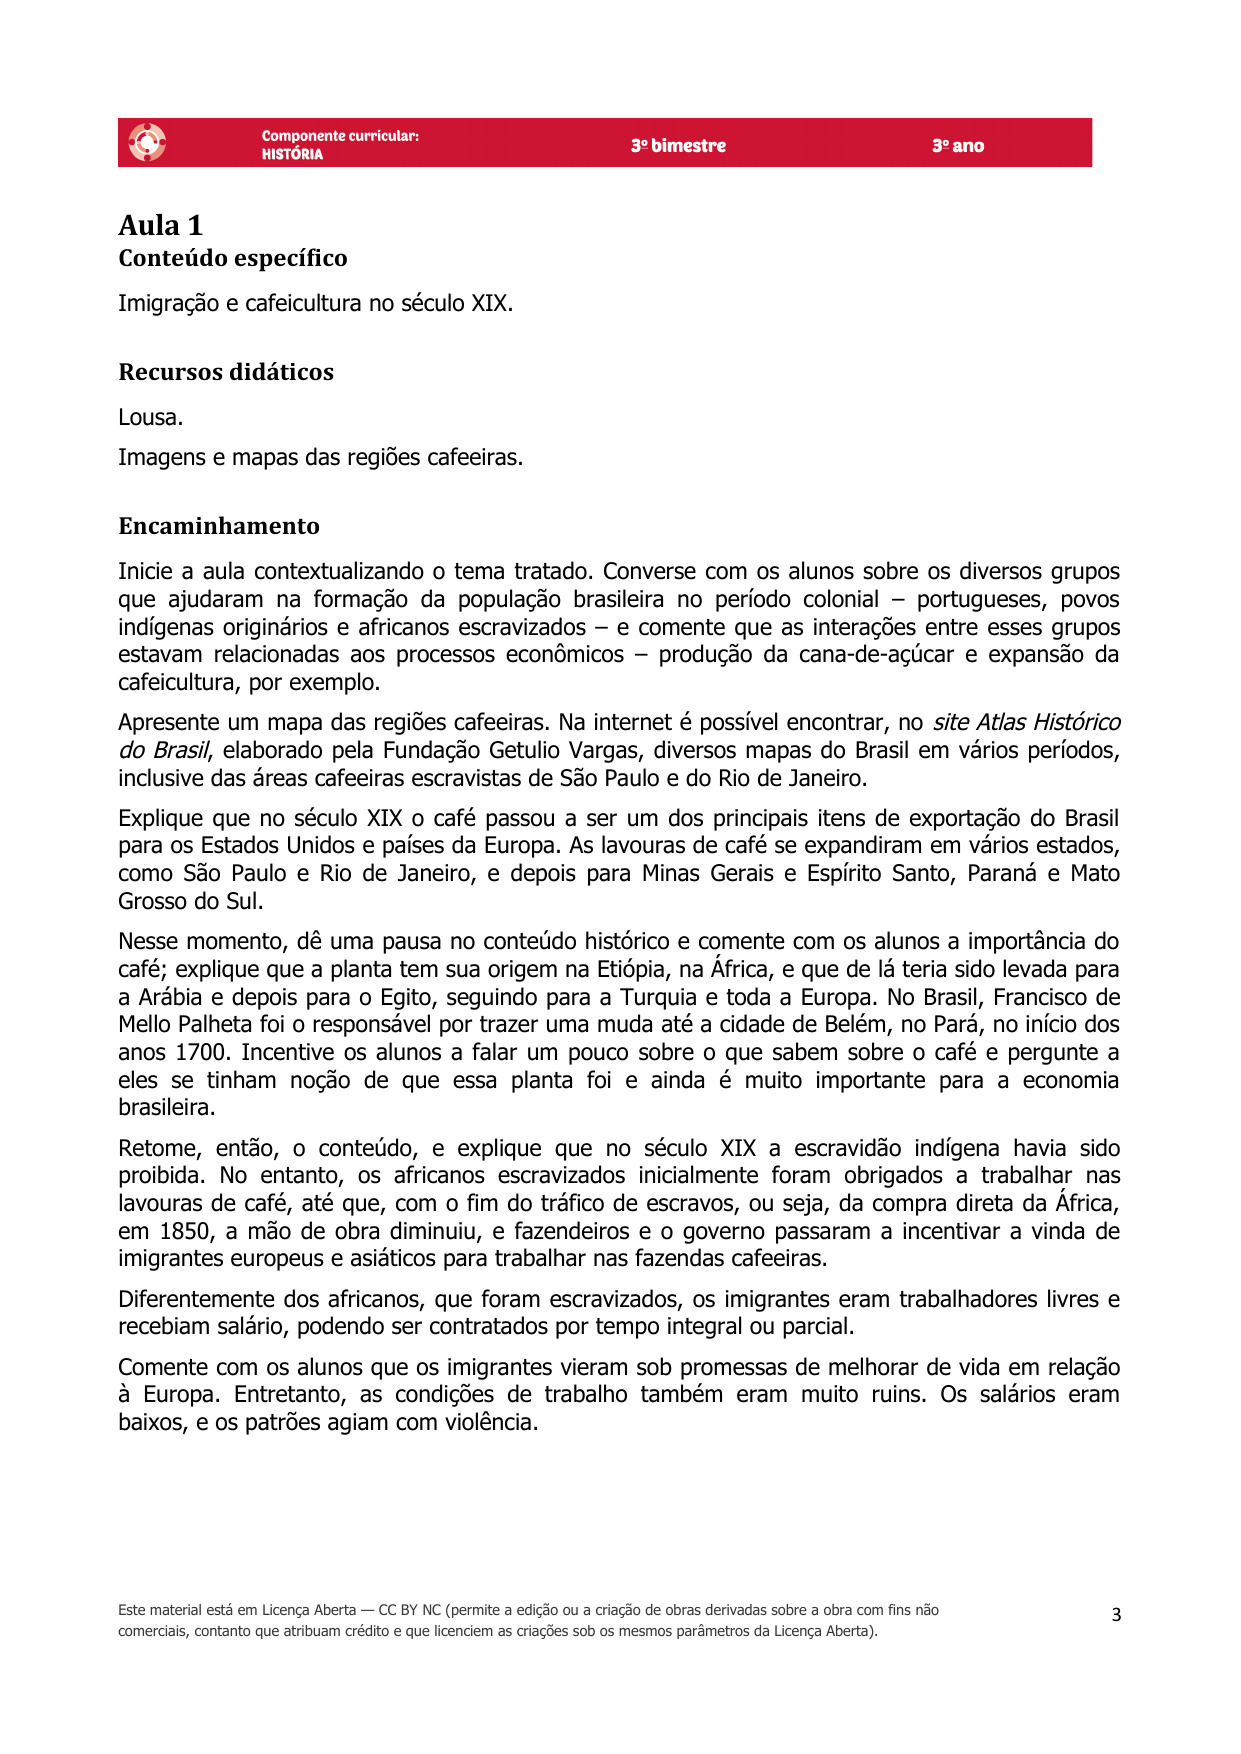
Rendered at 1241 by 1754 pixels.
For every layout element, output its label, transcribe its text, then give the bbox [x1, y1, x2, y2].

text Inicie a aula contextualizando o tema tratado. Converse com os alunos sobre os diversos grupos que ajudaram na formação da população brasileira no período colonial – portugueses, povos indígenas originários e africanos escravizados – e comente que as interações entre esses grupos estavam relacionadas aos processos econômicos – produção da cana-de-açúcar e expansão da cafeicultura, por exemplo. [118, 557, 1122, 695]
text Explique que no século XIX o café passou a ser um dos principais itens de exportação do Brasil para os Estados Unidos e países da Europa. As lavouras de café se expandiram em vários estados, como São Paulo e Rio de Janeiro, e depois para Minas Gerais e Espírito Santo, Paraná e Mato Grosso do Sul. [118, 803, 1122, 914]
text Encaminhamento [118, 511, 1122, 540]
text Retome, então, o conteúdo, e explique que no século XIX a escravidão indígena havia sido proibida. No entanto, os africanos escravizados inicialmente foram obrigados a trabalhar nas lavouras de café, até que, com o fim do tráfico de escravos, ou seja, da compra direta da África, em 1850, a mão de obra diminuiu, e fazendeiros e o governo passaram a incentivar a vinda de imigrantes europeus e asiáticos para trabalhar nas fazendas cafeeiras. [118, 1133, 1122, 1272]
text Imagens e mapas das regiões cafeeiras. [118, 443, 1122, 470]
picture [118, 118, 1093, 167]
text Aula 1 [118, 207, 1122, 242]
text Apresente um mapa das regiões cafeeiras. Na internet é possível encontrar, no site Atlas Histórico do Brasil, elaborado pela Fundação Getulio Vargas, diversos mapas do Brasil em vários períodos, inclusive das áreas cafeeiras escravistas de São Paulo e do Rio de Janeiro. [118, 708, 1122, 791]
text Recursos didáticos [118, 356, 1122, 386]
text Comente com os alunos que os imigrantes vieram sob promessas de melhorar de vida em relação à Europa. Entretanto, as condições de trabalho também eram muito ruins. Os salários eram baixos, e os patrões agiam com violência. [118, 1352, 1122, 1435]
text Diferentemente dos africanos, que foram escravizados, os imigrantes eram trabalhadores livres e recebiam salário, podendo ser contratados por tempo integral ou parcial. [118, 1284, 1122, 1339]
text Nesse momento, dê uma pausa no conteúdo histórico e comente com os alunos a importância do café; explique que a planta tem sua origem na Etiópia, na África, e que de lá teria sido levada para a Arábia e depois para o Egito, seguindo para a Turquia e toda a Europa. No Brasil, Francisco de Mello Palheta foi o responsável por trazer uma muda até a cidade de Belém, no Pará, no início dos anos 1700. Incentive os alunos a falar um pouco sobre o que sabem sobre o café e pergunte a eles se tinham noção de que essa planta foi e ainda é muito importante para a economia brasileira. [118, 927, 1122, 1121]
text Conteúdo específico [118, 242, 1122, 271]
text Imigração e cafeicultura no século XIX. [118, 288, 1122, 316]
text Lousa. [118, 402, 1122, 430]
